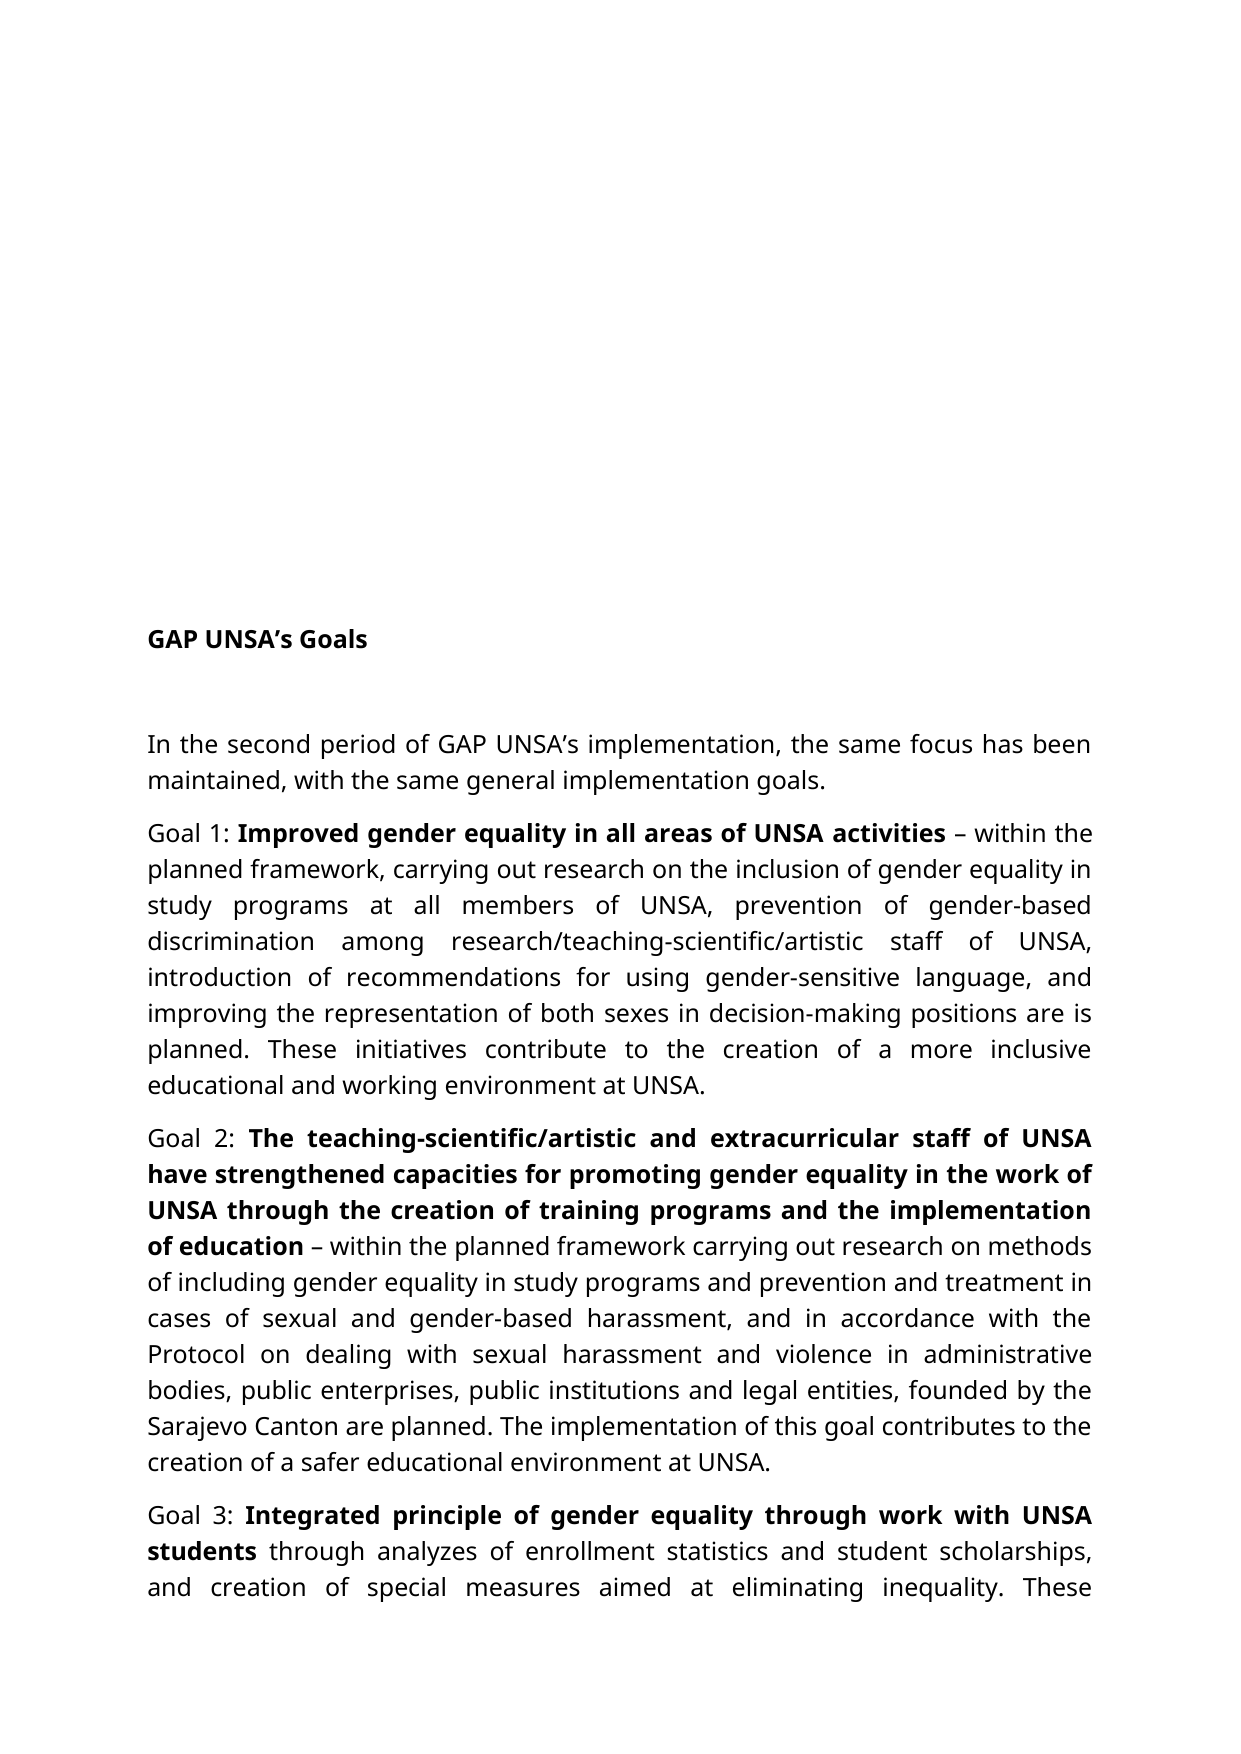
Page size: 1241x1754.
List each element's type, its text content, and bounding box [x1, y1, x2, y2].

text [147, 1498, 1093, 1604]
text Goal 2: The teaching-scientific/artistic and extracurricular staff of UNSA have strengthened capacities for promoting gender equality in the work of UNSA through the creation of training programs and the implementation of education – within the planned framework carrying out research on methods of including gender equality in study programs and prevention and treatment in cases of sexual and gender-based harassment, and in accordance with the Protocol on dealing with sexual harassment and violence in administrative bodies, public enterprises, public institutions and legal entities, founded by the Sarajevo Canton are planned. The implementation of this goal contributes to the creation of a safer educational environment at UNSA. [147, 1121, 1093, 1479]
text In the second period of GAP UNSA’s implementation, the same focus has been maintained, with the same general implementation goals. [147, 727, 1093, 797]
text GAP UNSA’s Goals [147, 621, 1093, 656]
text Goal 1: Improved gender equality in all areas of UNSA activities – within the planned framework, carrying out research on the inclusion of gender equality in study programs at all members of UNSA, prevention of gender-based discrimination among research/teaching-scientific/artistic staff of UNSA, introduction of recommendations for using gender-sensitive language, and improving the representation of both sexes in decision-making positions are is planned. These initiatives contribute to the creation of a more inclusive educational and working environment at UNSA. [147, 816, 1093, 1102]
